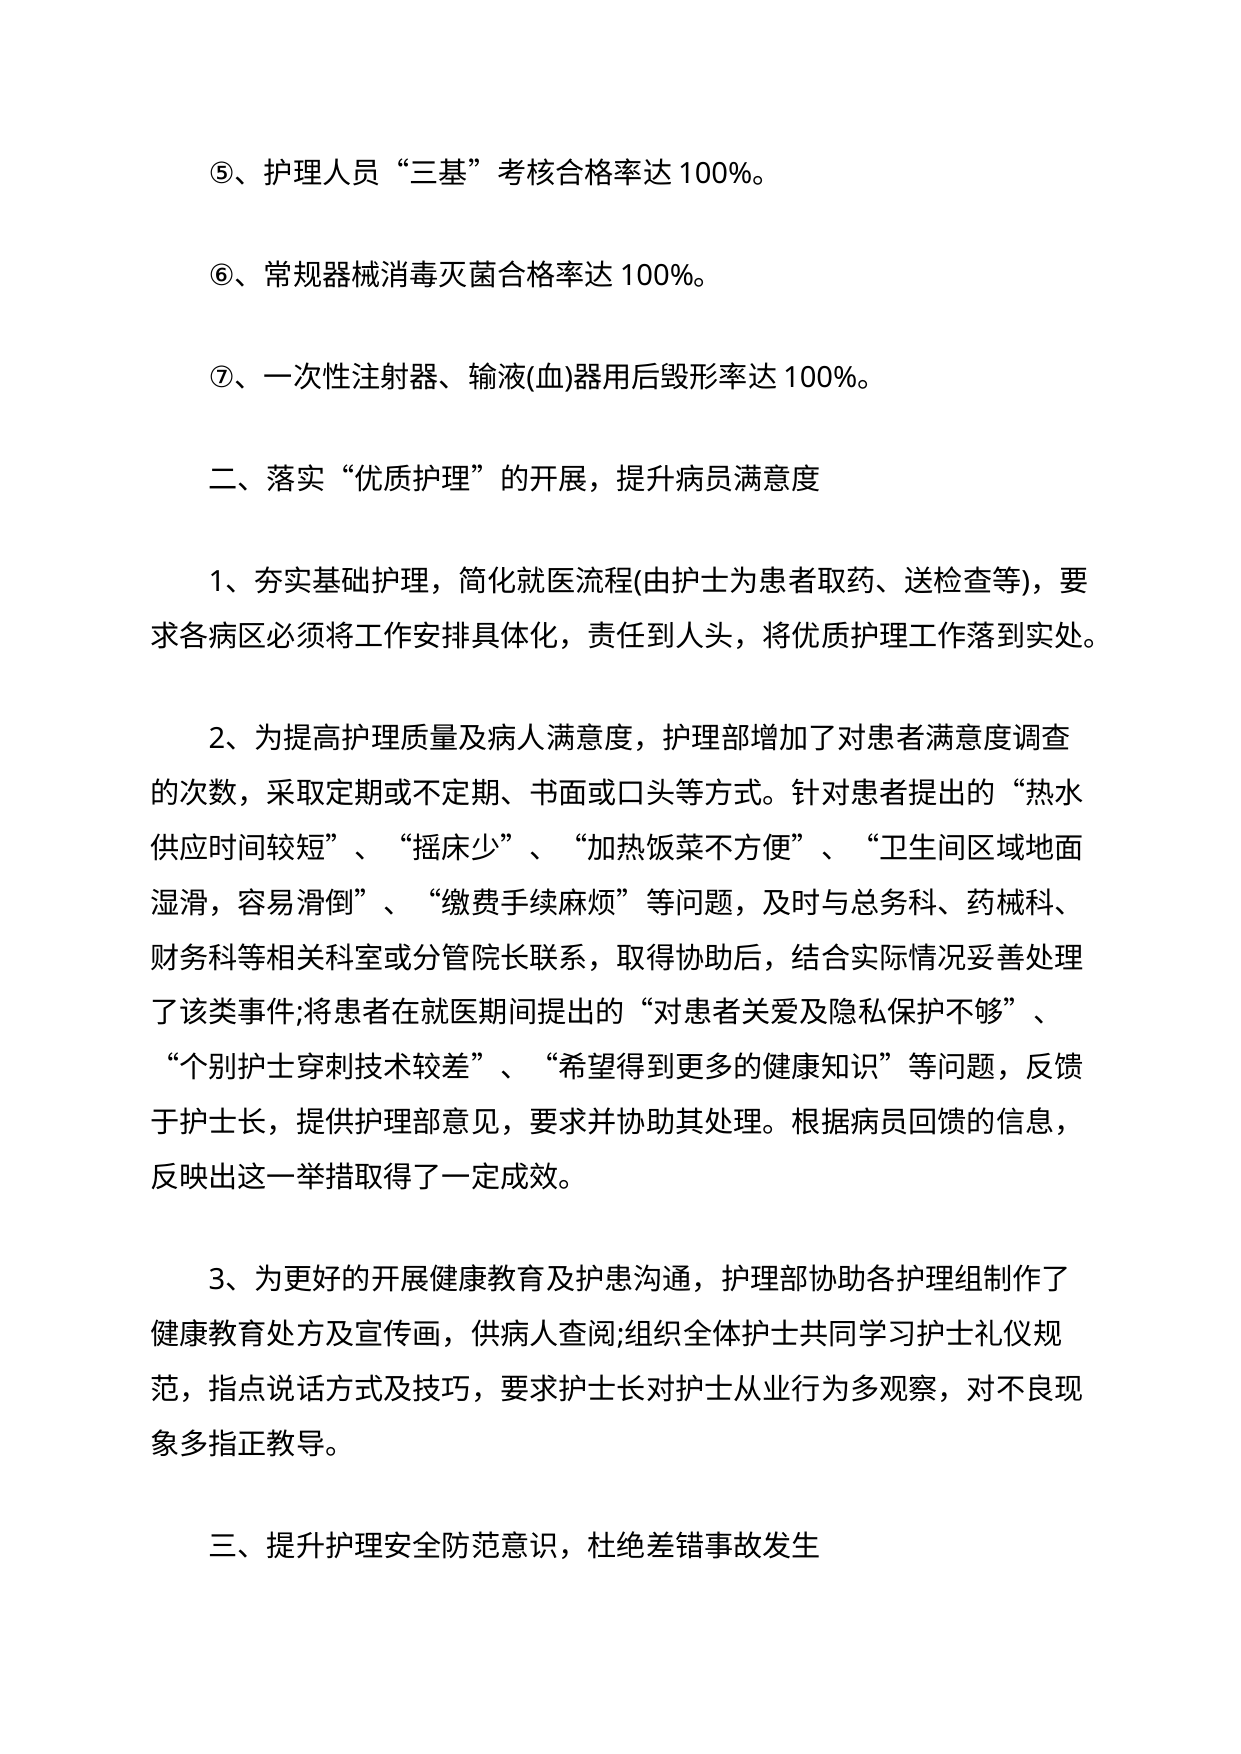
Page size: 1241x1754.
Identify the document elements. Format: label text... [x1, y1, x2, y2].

text 3、为更好的开展健康教育及护患沟通，护理部协助各护理组制作了健康教育处方及宣传画，供病人查阅;组织全体护士共同学习护士礼仪规范，指点说话方式及技巧，要求护士长对护士从业行为多观察，对不良现象多指正教导。 [150, 1256, 1090, 1463]
text ⑤、护理人员“三基”考核合格率达100%。 [150, 150, 1090, 192]
text 二、落实“优质护理”的开展，提升病员满意度 [150, 456, 1090, 498]
text ⑥、常规器械消毒灭菌合格率达100%。 [150, 252, 1090, 294]
text 2、为提高护理质量及病人满意度，护理部增加了对患者满意度调查的次数，采取定期或不定期、书面或口头等方式。针对患者提出的“热水供应时间较短”、“摇床少”、“加热饭菜不方便”、“卫生间区域地面湿滑，容易滑倒”、“缴费手续麻烦”等问题，及时与总务科、药械科、财务科等相关科室或分管院长联系，取得协助后，结合实际情况妥善处理了该类事件;将患者在就医期间提出的“对患者关爱及隐私保护不够”、“个别护士穿刺技术较差”、“希望得到更多的健康知识”等问题，反馈于护士长，提供护理部意见，要求并协助其处理。根据病员回馈的信息，反映出这一举措取得了一定成效。 [150, 714, 1090, 1196]
text ⑦、一次性注射器、输液(血)器用后毁形率达100%。 [150, 354, 1090, 396]
text 三、提升护理安全防范意识，杜绝差错事故发生 [150, 1522, 1090, 1564]
text 1、夯实基础护理，简化就医流程(由护士为患者取药、送检查等)，要求各病区必须将工作安排具体化，责任到人头，将优质护理工作落到实处。 [150, 558, 1090, 655]
